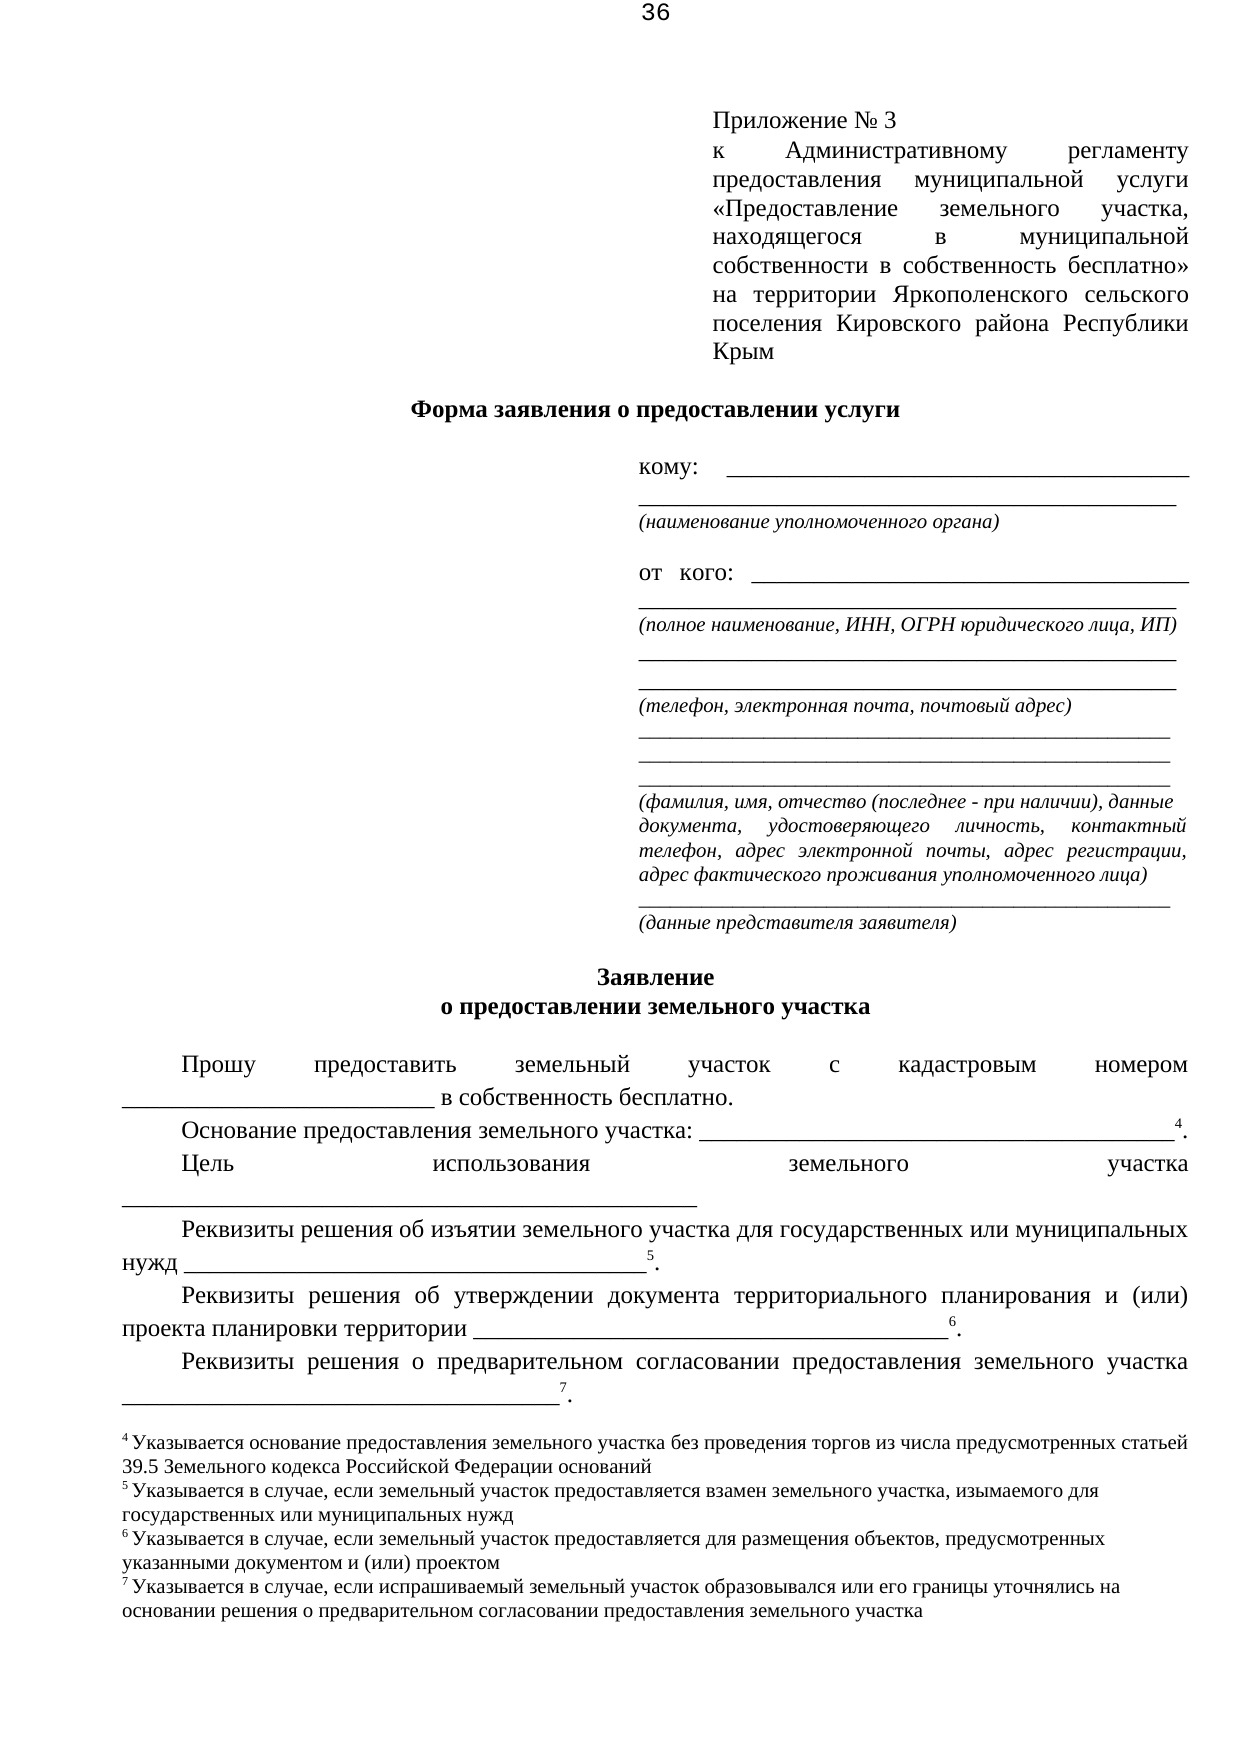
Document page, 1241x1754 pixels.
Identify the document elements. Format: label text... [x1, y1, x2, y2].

text (наименование уполномоченного органа) [639, 509, 1189, 533]
text к Административному регламенту предоставления муниципальной услуги «Предоставление земельного участка, находящегося в муниципальной собственности в собственность бесплатно» на территории Яркополенского сельского поселения Кировского района Республики Крым [712, 135, 1189, 365]
text (полное наименование, ИНН, ОГРН юридического лица, ИП) [639, 612, 1189, 636]
text (телефон, электронная почта, почтовый адрес) [639, 693, 1189, 717]
text Цель использования земельного участка ______________________________________________ [122, 1148, 1189, 1209]
text Реквизиты решения об изъятии земельного участка для государственных или муниципальных нужд _____________________________________. [122, 1214, 1189, 1276]
text Форма заявления о предоставлении услуги [122, 394, 1189, 423]
text Приложение № 3 [712, 105, 1189, 134]
text ___________________________________________ ___________________________________________ [639, 636, 1189, 693]
text Прошу предоставить земельный участок с кадастровым номером _________________________ в собственность бесплатно. [122, 1049, 1189, 1111]
text ___________________________________________________ ___________________________________________________ ___________________________________________________ [639, 717, 1189, 789]
text от кого: ___________________________________ ___________________________________________ [639, 559, 1189, 612]
text (данные представителя заявителя) [639, 910, 1189, 934]
text ___________________________________________________ [639, 886, 1189, 910]
text Основание предоставления земельного участка: ______________________________________. [122, 1115, 1189, 1143]
text кому: _____________________________________ ___________________________________________ [639, 451, 1189, 509]
text (фамилия, имя, отчество (последнее - при наличии), данные документа, удостоверяющего личность, контактный телефон, адрес электронной почты, адрес регистрации, адрес фактического проживания уполномоченного лица) [639, 789, 1189, 886]
text Реквизиты решения об утверждении документа территориального планирования и (или) проекта планировки территории ______________________________________. [122, 1280, 1189, 1342]
text Заявление о предоставлении земельного участка [122, 962, 1189, 1020]
text Реквизиты решения о предварительном согласовании предоставления земельного участка ___________________________________. [122, 1346, 1189, 1408]
